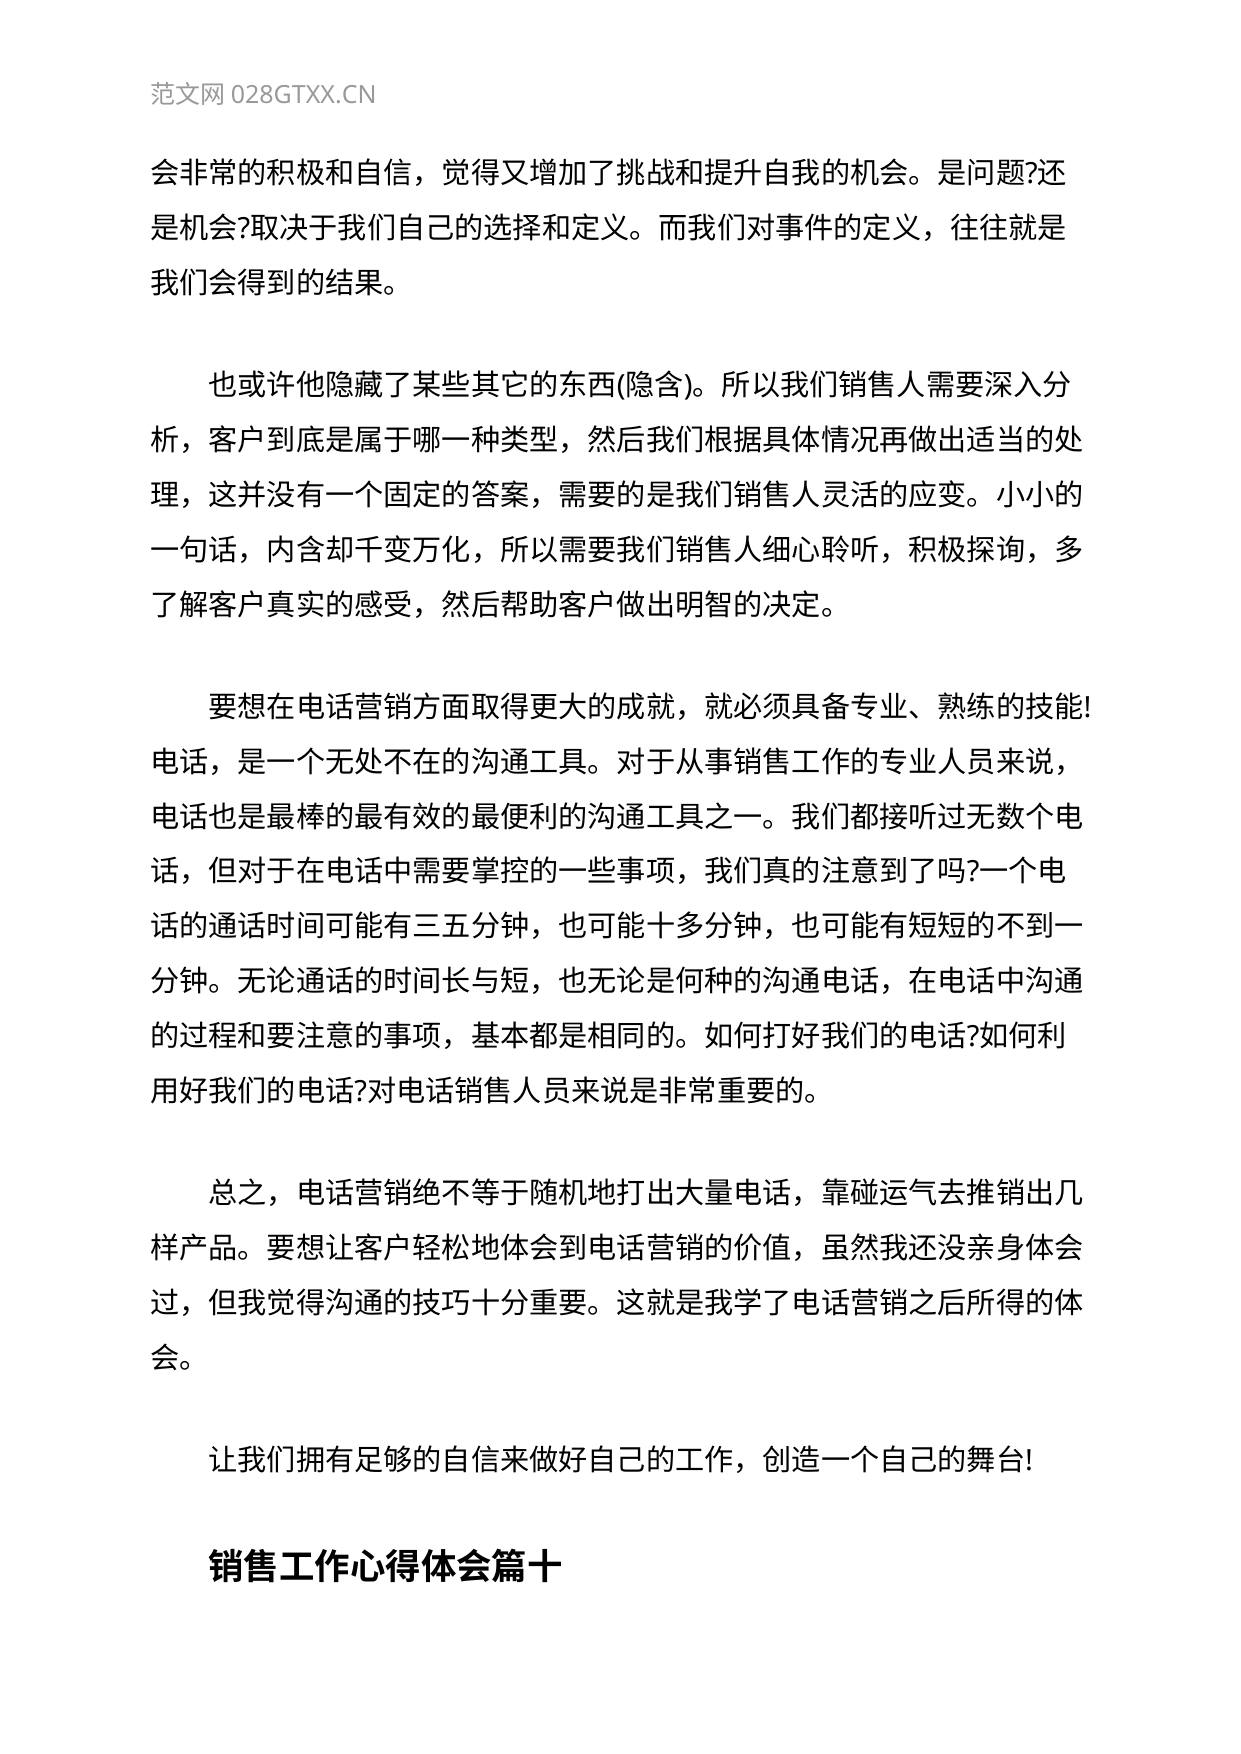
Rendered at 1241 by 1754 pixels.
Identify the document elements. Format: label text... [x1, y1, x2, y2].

text 销售工作心得体会篇十 [150, 1538, 1090, 1589]
text 也或许他隐藏了某些其它的东西(隐含)。所以我们销售人需要深入分析，客户到底是属于哪一种类型，然后我们根据具体情况再做出适当的处理，这并没有一个固定的答案，需要的是我们销售人灵活的应变。小小的一句话，内含却千变万化，所以需要我们销售人细心聆听，积极探询，多了解客户真实的感受，然后帮助客户做出明智的决定。 [150, 362, 1090, 624]
text 让我们拥有足够的自信来做好自己的工作，创造一个自己的舞台! [150, 1436, 1090, 1479]
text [150, 150, 1090, 302]
text 总之，电话营销绝不等于随机地打出大量电话，靠碰运气去推销出几样产品。要想让客户轻松地体会到电话营销的价值，虽然我还没亲身体会过，但我觉得沟通的技巧十分重要。这就是我学了电话营销之后所得的体会。 [150, 1170, 1090, 1377]
text 要想在电话营销方面取得更大的成就，就必须具备专业、熟练的技能!电话，是一个无处不在的沟通工具。对于从事销售工作的专业人员来说，电话也是最棒的最有效的最便利的沟通工具之一。我们都接听过无数个电话，但对于在电话中需要掌控的一些事项，我们真的注意到了吗?一个电话的通话时间可能有三五分钟，也可能十多分钟，也可能有短短的不到一分钟。无论通话的时间长与短，也无论是何种的沟通电话，在电话中沟通的过程和要注意的事项，基本都是相同的。如何打好我们的电话?如何利用好我们的电话?对电话销售人员来说是非常重要的。 [150, 683, 1090, 1110]
